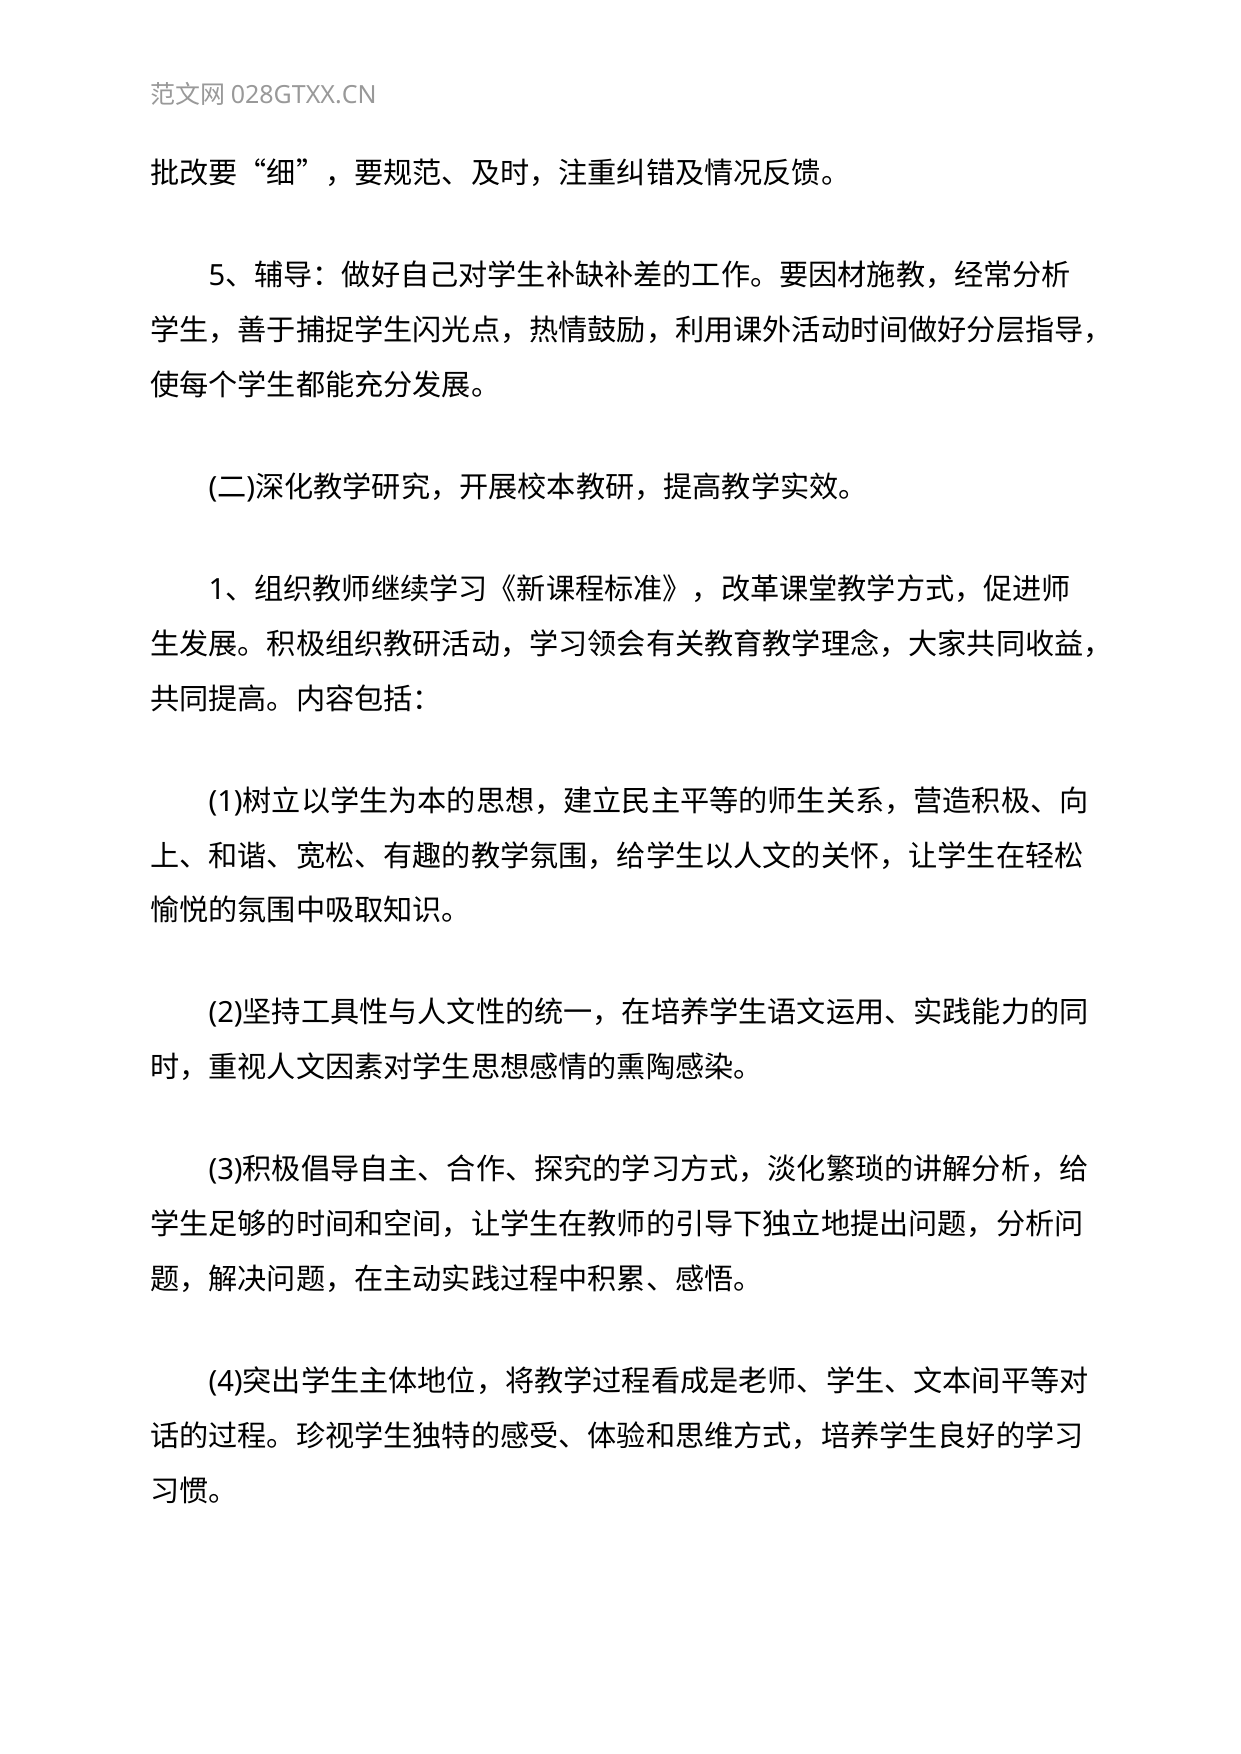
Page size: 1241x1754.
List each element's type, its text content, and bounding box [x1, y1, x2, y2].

text 1、组织教师继续学习《新课程标准》，改革课堂教学方式，促进师生发展。积极组织教研活动，学习领会有关教育教学理念，大家共同收益，共同提高。内容包括： [150, 565, 1090, 718]
text 5、辅导：做好自己对学生补缺补差的工作。要因材施教，经常分析学生，善于捕捉学生闪光点，热情鼓励，利用课外活动时间做好分层指导，使每个学生都能充分发展。 [150, 252, 1090, 404]
text (4)突出学生主体地位，将教学过程看成是老师、学生、文本间平等对话的过程。珍视学生独特的感受、体验和思维方式，培养学生良好的学习习惯。 [150, 1357, 1090, 1509]
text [150, 150, 1090, 192]
text (1)树立以学生为本的思想，建立民主平等的师生关系，营造积极、向上、和谐、宽松、有趣的教学氛围，给学生以人文的关怀，让学生在轻松愉悦的氛围中吸取知识。 [150, 777, 1090, 929]
text (3)积极倡导自主、合作、探究的学习方式，淡化繁琐的讲解分析，给学生足够的时间和空间，让学生在教师的引导下独立地提出问题，分析问题，解决问题，在主动实践过程中积累、感悟。 [150, 1146, 1090, 1298]
text (二)深化教学研究，开展校本教研，提高教学实效。 [150, 463, 1090, 506]
text (2)坚持工具性与人文性的统一，在培养学生语文运用、实践能力的同时，重视人文因素对学生思想感情的熏陶感染。 [150, 989, 1090, 1086]
